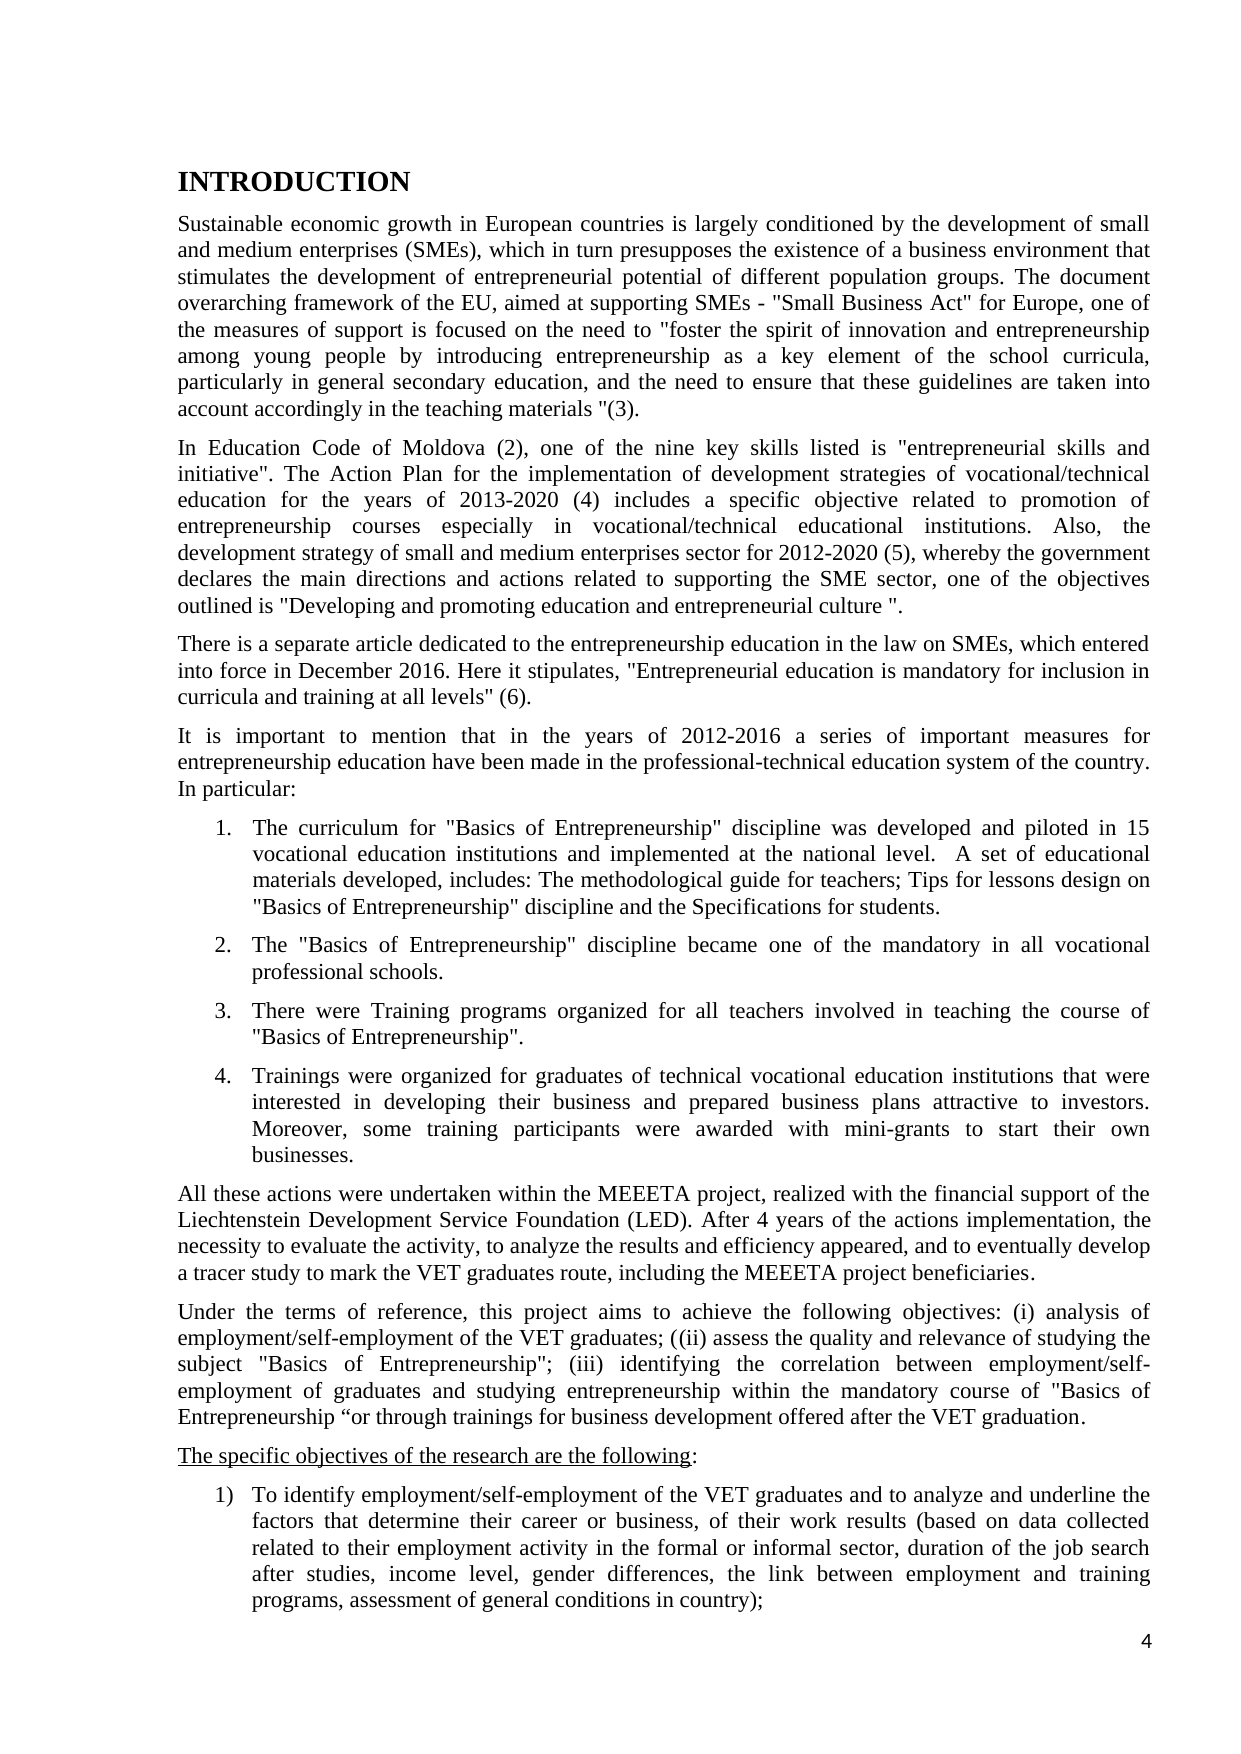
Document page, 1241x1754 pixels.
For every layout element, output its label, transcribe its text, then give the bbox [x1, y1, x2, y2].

text It is important to mention that in the years of 2012-2016 a series of important measures for entrepreneurship education have been made in the professional-technical education system of the country. In particular: [177, 722, 1152, 801]
text Under the terms of reference, this project aims to achieve the following objectives: (i) analysis of employment/self-employment of the VET graduates; ((ii) assess the quality and relevance of studying the subject "Basics of Entrepreneurship"; (iii) identifying the correlation between employment/self-employment of graduates and studying entrepreneurship within the mandatory course of "Basics of Entrepreneurship “or through trainings for business development offered after the VET graduation. [177, 1298, 1152, 1429]
text INTRODUCTION [177, 164, 1152, 198]
text There is a separate article dedicated to the entrepreneurship education in the law on SMEs, which entered into force in December 2016. Here it stipulates, "Entrepreneurial education is mandatory for inclusion in curricula and training at all levels" (6). [177, 631, 1152, 709]
list There were Training programs organized for all teachers involved in teaching the course of "Basics of Entrepreneurship". [214, 997, 1152, 1049]
text In Education Code of Moldova (2), one of the nine key skills listed is "entrepreneurial skills and initiative". The Action Plan for the implementation of development strategies of vocational/technical education for the years of 2013-2020 (4) includes a specific objective related to promotion of entrepreneurship courses especially in vocational/technical educational institutions. Also, the development strategy of small and medium enterprises sector for 2012-2020 (5), whereby the government declares the main directions and actions related to supporting the SME sector, one of the objectives outlined is "Developing and promoting education and entrepreneurial culture ". [177, 433, 1152, 618]
list The curriculum for "Basics of Entrepreneurship" discipline was developed and piloted in 15 vocational education institutions and implemented at the national level. A set of educational materials developed, includes: The methodological guide for teachers; Tips for lessons design on "Basics of Entrepreneurship" discipline and the Specifications for students. [215, 814, 1152, 919]
text All these actions were undertaken within the MEEETA project, realized with the financial support of the Liechtenstein Development Service Foundation (LED). After 4 years of the actions implementation, the necessity to evaluate the activity, to analyze the results and efficiency appeared, and to eventually develop a tracer study to mark the VET graduates route, including the MEEETA project beneficiaries. [177, 1180, 1152, 1285]
list To identify employment/self-employment of the VET graduates and to analyze and underline the factors that determine their career or business, of their work results (based on data collected related to their employment activity in the formal or informal sector, duration of the job search after studies, income level, gender differences, the link between employment and training programs, assessment of general conditions in country); [214, 1481, 1152, 1613]
text Sustainable economic growth in European countries is largely conditioned by the development of small and medium enterprises (SMEs), which in turn presupposes the existence of a business environment that stimulates the development of entrepreneurial potential of different population groups. The document overarching framework of the EU, aimed at supporting SMEs - "Small Business Act" for Europe, one of the measures of support is focused on the need to "foster the spirit of innovation and entrepreneurship among young people by introducing entrepreneurship as a key element of the school curricula, particularly in general secondary education, and the need to ensure that these guidelines are taken into account accordingly in the teaching materials "(3). [177, 210, 1152, 421]
list Trainings were organized for graduates of technical vocational education institutions that were interested in developing their business and prepared business plans attractive to investors. Moreover, some training participants were awarded with mini-grants to start their own businesses. [214, 1062, 1152, 1167]
text The specific objectives of the research are the following: [177, 1442, 1152, 1468]
list The "Basics of Entrepreneurship" discipline became one of the mandatory in all vocational professional schools. [214, 932, 1152, 984]
